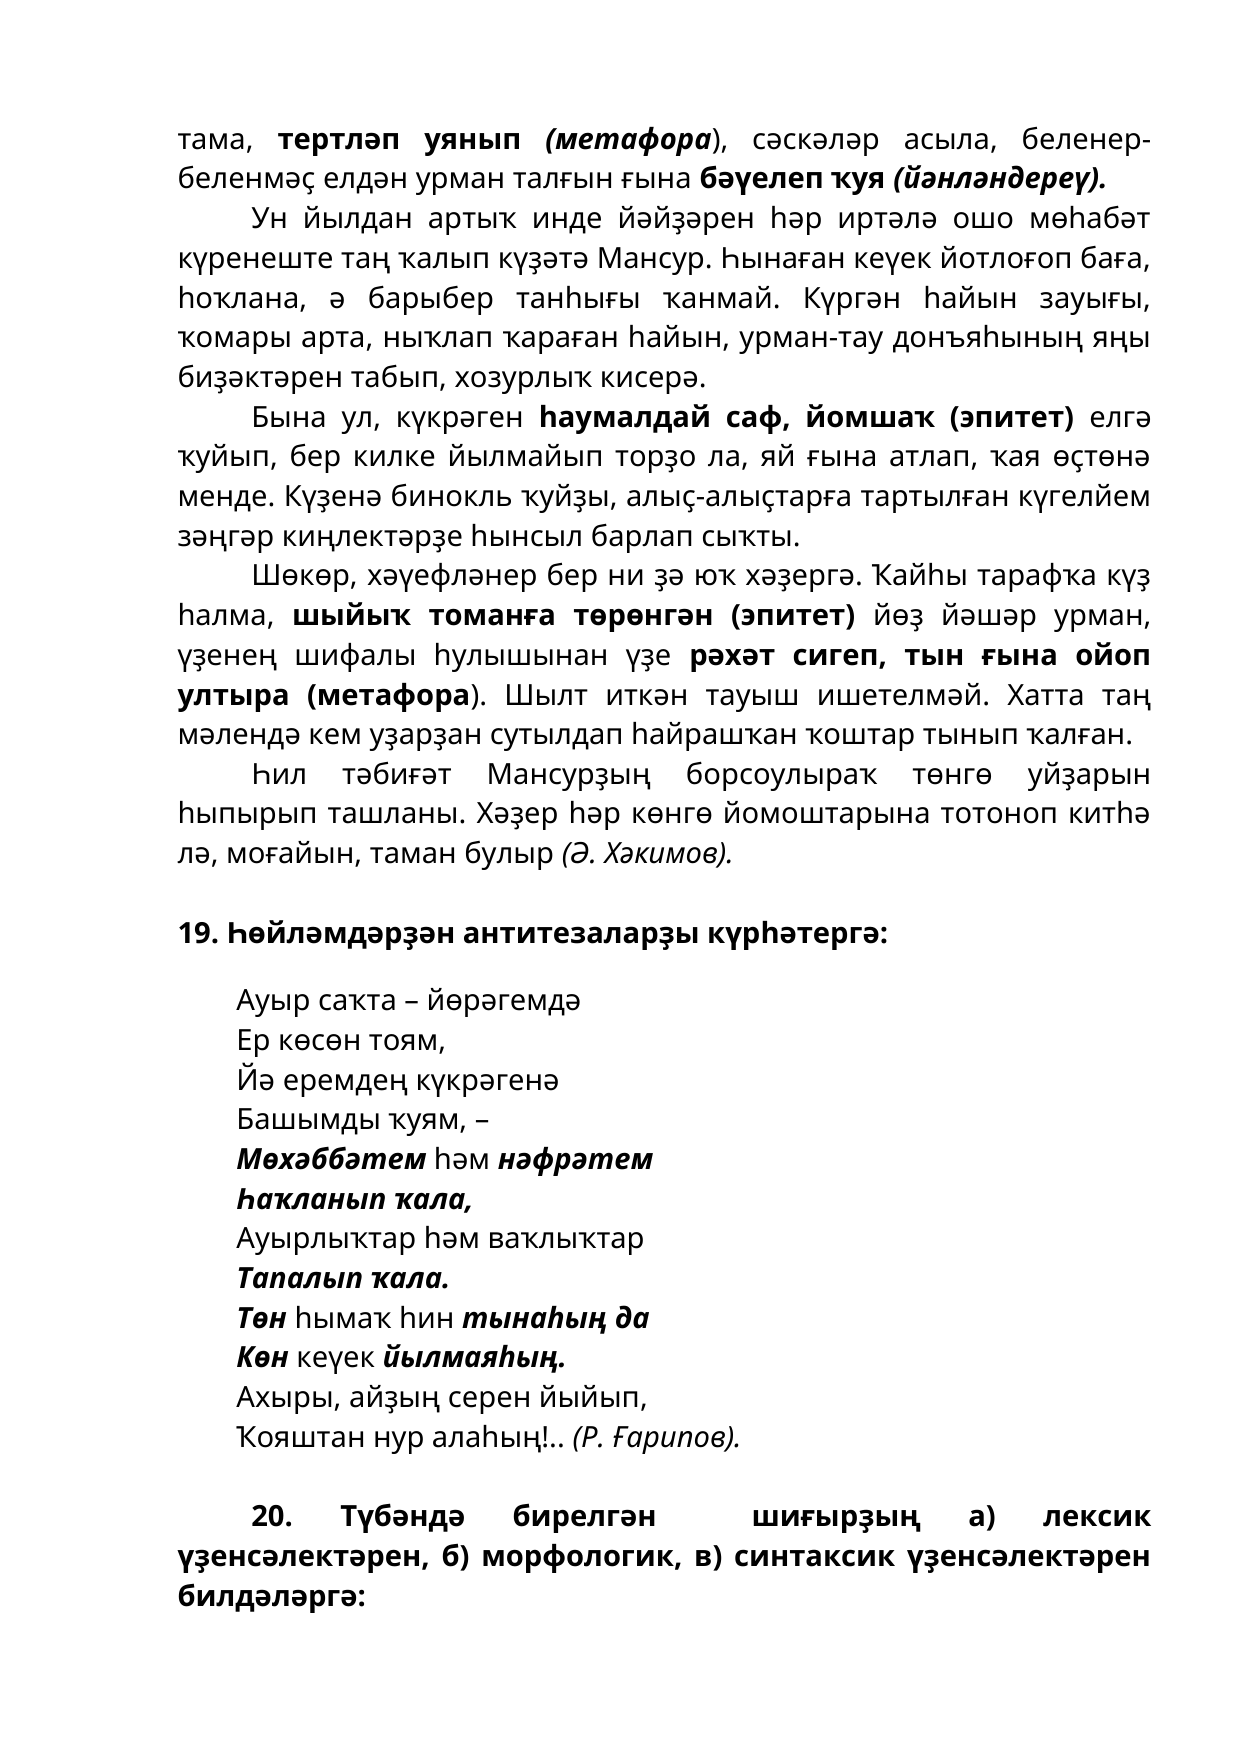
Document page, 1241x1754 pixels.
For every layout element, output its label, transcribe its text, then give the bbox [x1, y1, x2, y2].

text Йә еремдең күкрәгенә [177, 1059, 1152, 1099]
text Мөхәббәтем һәм нәфрәтем [177, 1138, 1152, 1178]
text 19. Һөйләмдәрҙән антитезаларҙы күрһәтергә: [177, 912, 1152, 952]
text Ауырлыҡтар һәм ваҡлыҡтар [177, 1218, 1152, 1257]
text Һаҡланып ҡала, [177, 1178, 1152, 1218]
text Ер көсөн тоям, [177, 1019, 1152, 1059]
text Тапалып ҡала. [177, 1257, 1152, 1297]
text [177, 118, 1152, 197]
text Ҡояштан нур алаһың!.. (Р. Ғарипов). [177, 1416, 1152, 1456]
text Һил тәбиғәт Мансурҙың борсоулыраҡ төнгө уйҙарын һыпырып ташланы. Хәҙер һәр көнгө йомоштарына тотоноп китһә лә, моғайын, таман булыр (Ә. Хәкимов). [177, 753, 1152, 872]
text Ауыр саҡта – йөрәгемдә [177, 979, 1152, 1019]
text Башымды ҡуям, – [177, 1099, 1152, 1138]
text Шөкөр, хәүефләнер бер ни ҙә юҡ хәҙергә. Ҡайһы тарафҡа күҙ һалма, шыйыҡ томанға төрөнгән (эпитет) йөҙ йәшәр урман, үҙенең шифалы һулышынан үҙе рәхәт сигеп, тын ғына ойоп ултыра (метафора). Шылт иткән тауыш ишетелмәй. Хатта таң мәлендә кем уҙарҙан сутылдап һайрашҡан ҡоштар тынып ҡалған. [177, 555, 1152, 753]
text Ун йылдан артыҡ инде йәйҙәрен һәр иртәлә ошо мөһабәт күренеште таң ҡалып күҙәтә Мансур. Һынаған кеүек йотлоғоп баға, һоҡлана, ә барыбер танһығы ҡанмай. Күргән һайын зауығы, ҡомары арта, ныҡлап ҡараған һайын, урман-тау донъяһының яңы биҙәктәрен табып, хозурлыҡ кисерә. [177, 197, 1152, 396]
text Бына ул, күкрәген һаумалдай саф, йомшаҡ (эпитет) елгә ҡуйып, бер килке йылмайып торҙо ла, яй ғына атлап, ҡая өҫтөнә менде. Күҙенә бинокль ҡуйҙы, алыҫ-алыҫтарға тартылған күгелйем зәңгәр киңлектәрҙе һынсыл барлап сыҡты. [177, 396, 1152, 555]
text Төн һымаҡ һин тынаһың да [177, 1297, 1152, 1337]
text Ахыры, айҙың серен йыйып, [177, 1376, 1152, 1416]
text Көн кеүек йылмаяһың. [177, 1337, 1152, 1376]
text 20. Түбәндә бирелгән шиғырҙың а) лексик үҙенсәлектәрен, б) морфологик, в) синтаксик үҙенсәлектәрен билдәләргә: [177, 1496, 1152, 1614]
